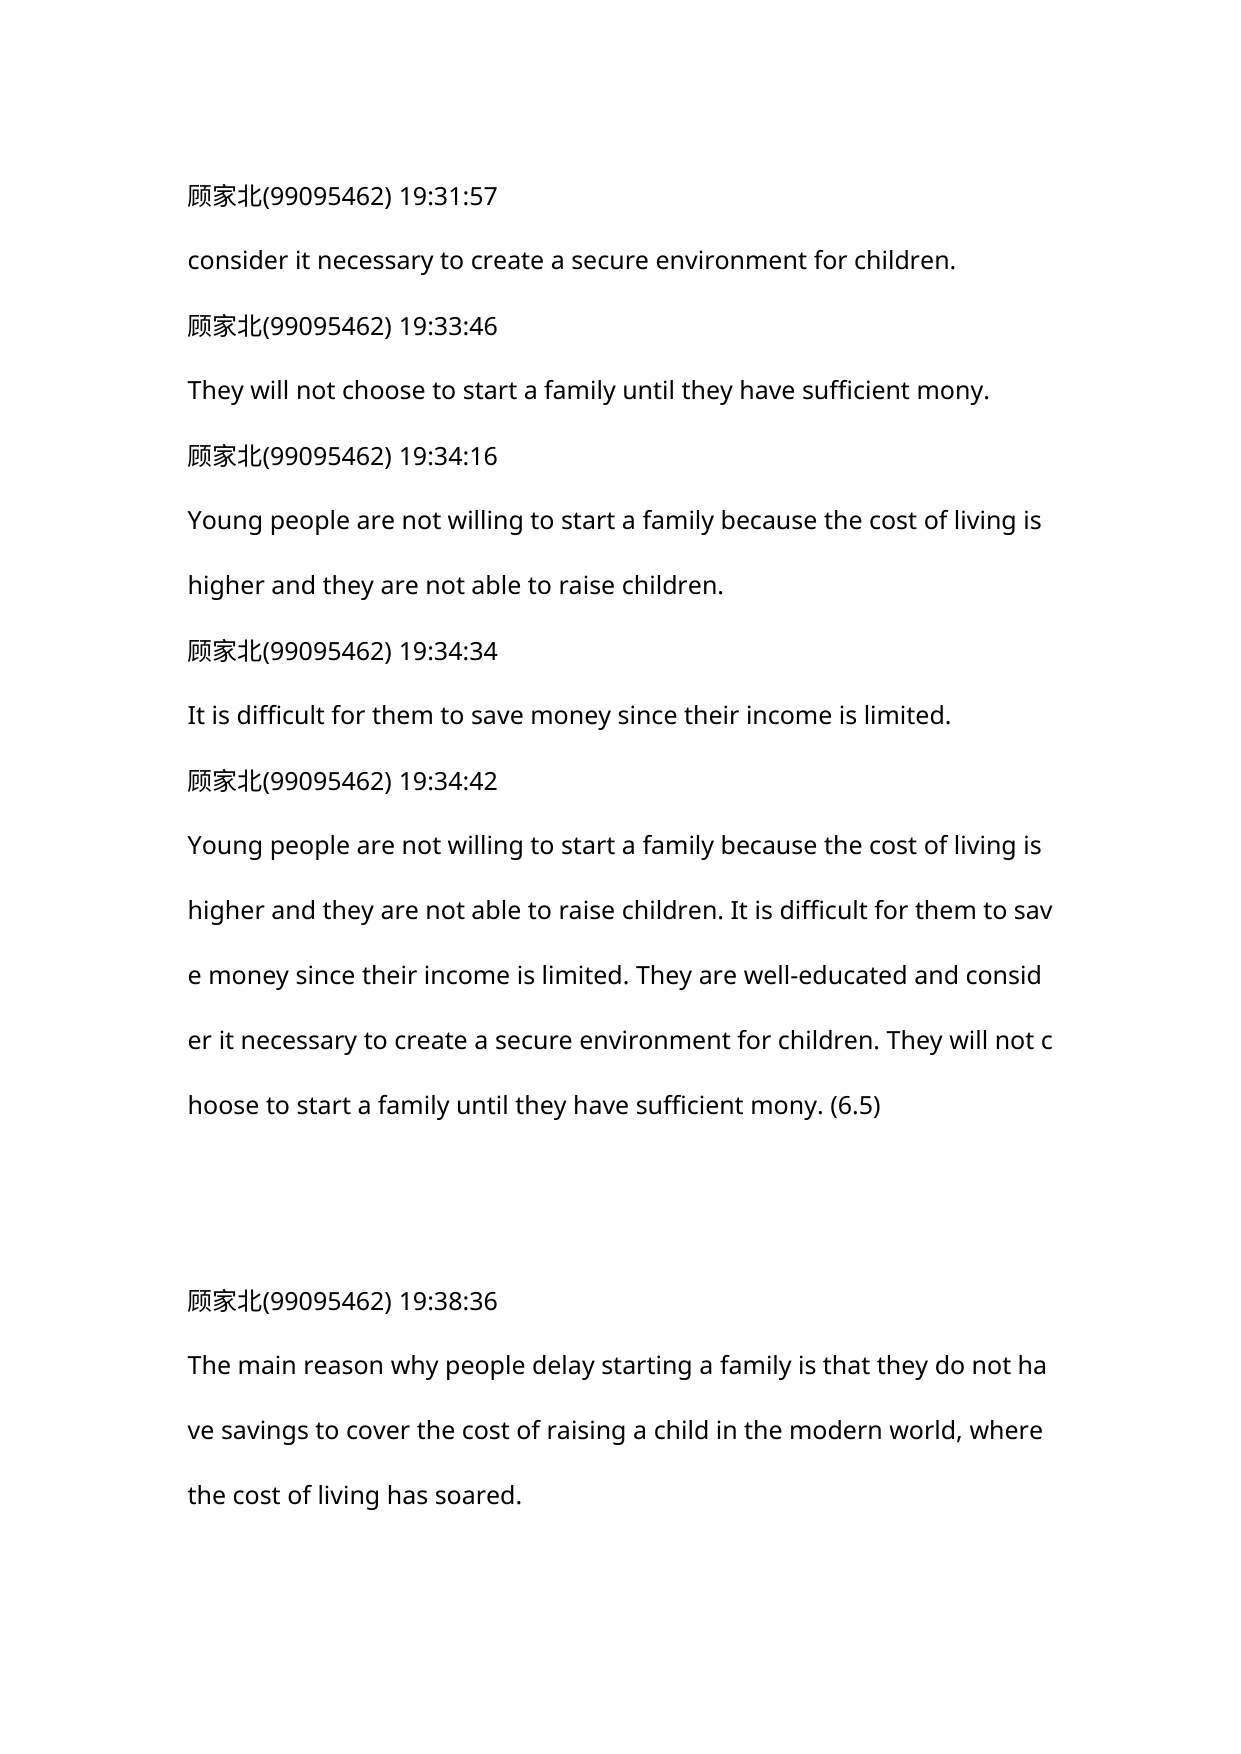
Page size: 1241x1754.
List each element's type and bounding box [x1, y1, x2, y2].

text [187, 162, 1053, 1527]
